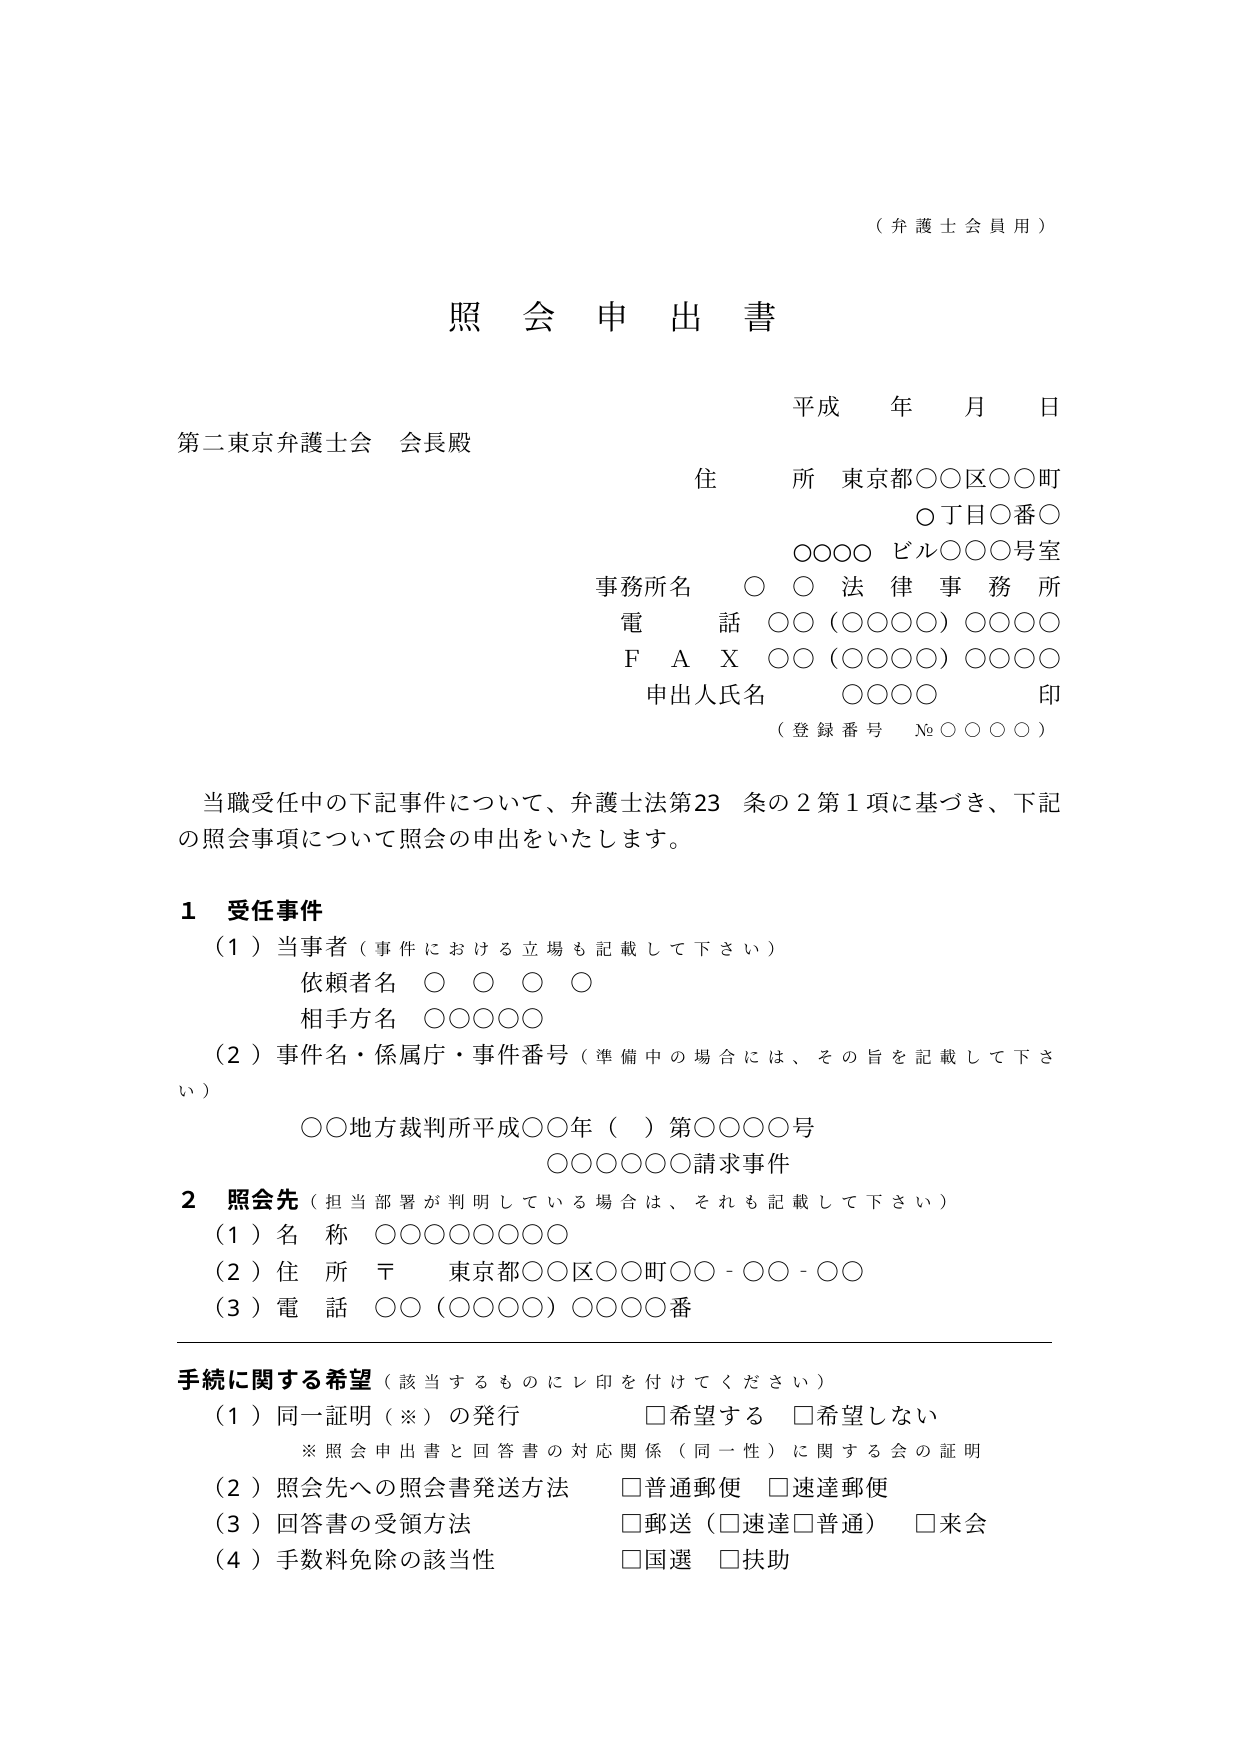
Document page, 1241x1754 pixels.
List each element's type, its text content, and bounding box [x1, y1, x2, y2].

text （1）当事者（事件における立場も記載して下さい） [178, 928, 1063, 964]
text （2）事件名・係属庁・事件番号（準備中の場合には、その旨を記載して下さい） [178, 1036, 1063, 1108]
text （4）手数料免除の該当性 □国選 □扶助 [178, 1541, 1063, 1577]
text 相手方名 ○○○○○ [178, 1000, 1063, 1036]
text ○丁目○番○ [178, 495, 1063, 531]
text （2）照会先への照会書発送方法 □普通郵便 □速達郵便 [178, 1468, 1063, 1504]
text ○○地方裁判所平成○○年（ ）第○○○○号 [178, 1108, 1063, 1144]
text 電 話 ○○（○○○○）○○○○ [178, 603, 1063, 639]
text 照 会 申 出 書 [178, 279, 1063, 351]
text （3）回答書の受領方法 □郵送（□速達□普通） □来会 [178, 1504, 1063, 1541]
text ※照会申出書と回答書の対応関係（同一性）に関する会の証明 [178, 1432, 1063, 1468]
text 申出人氏名 ○○○○ 印 [178, 676, 1063, 712]
text （1）同一証明（※）の発行 □希望する □希望しない [178, 1396, 1063, 1432]
text 平成 年 月 日 [178, 387, 1063, 423]
text 事務所名 ○ ○ 法 律 事 務 所 [178, 567, 1063, 603]
text （登録番号 №○○○○） [178, 712, 1063, 748]
text 当職受任中の下記事件について、弁護士法第23条の２第１項に基づき、下記の照会事項について照会の申出をいたします。 [178, 784, 1063, 856]
text （3）電 話 ○○（○○○○）○○○○番 [178, 1288, 1063, 1324]
text １ 受任事件 [178, 892, 1063, 928]
text 手続に関する希望（該当するものにレ印を付けてください） [178, 1360, 1063, 1396]
text 住 所 東京都○○区○○町 [178, 459, 1063, 495]
text （弁護士会員用） [178, 207, 1063, 243]
text ○○○○ビル○○○号室 [178, 531, 1063, 567]
text 依頼者名 ○ ○ ○ ○ [178, 964, 1063, 1000]
text 第二東京弁護士会 会長殿 [178, 423, 1063, 459]
text ○○○○○○請求事件 [178, 1144, 1063, 1180]
text Ｆ Ａ Ｘ ○○（○○○○）○○○○ [178, 639, 1063, 676]
text （2）住 所 〒 東京都○○区○○町○○‐○○‐○○ [178, 1252, 1063, 1288]
text （1）名 称 ○○○○○○○○ [178, 1216, 1063, 1252]
text ２ 照会先（担当部署が判明している場合は、それも記載して下さい） [178, 1180, 1063, 1216]
